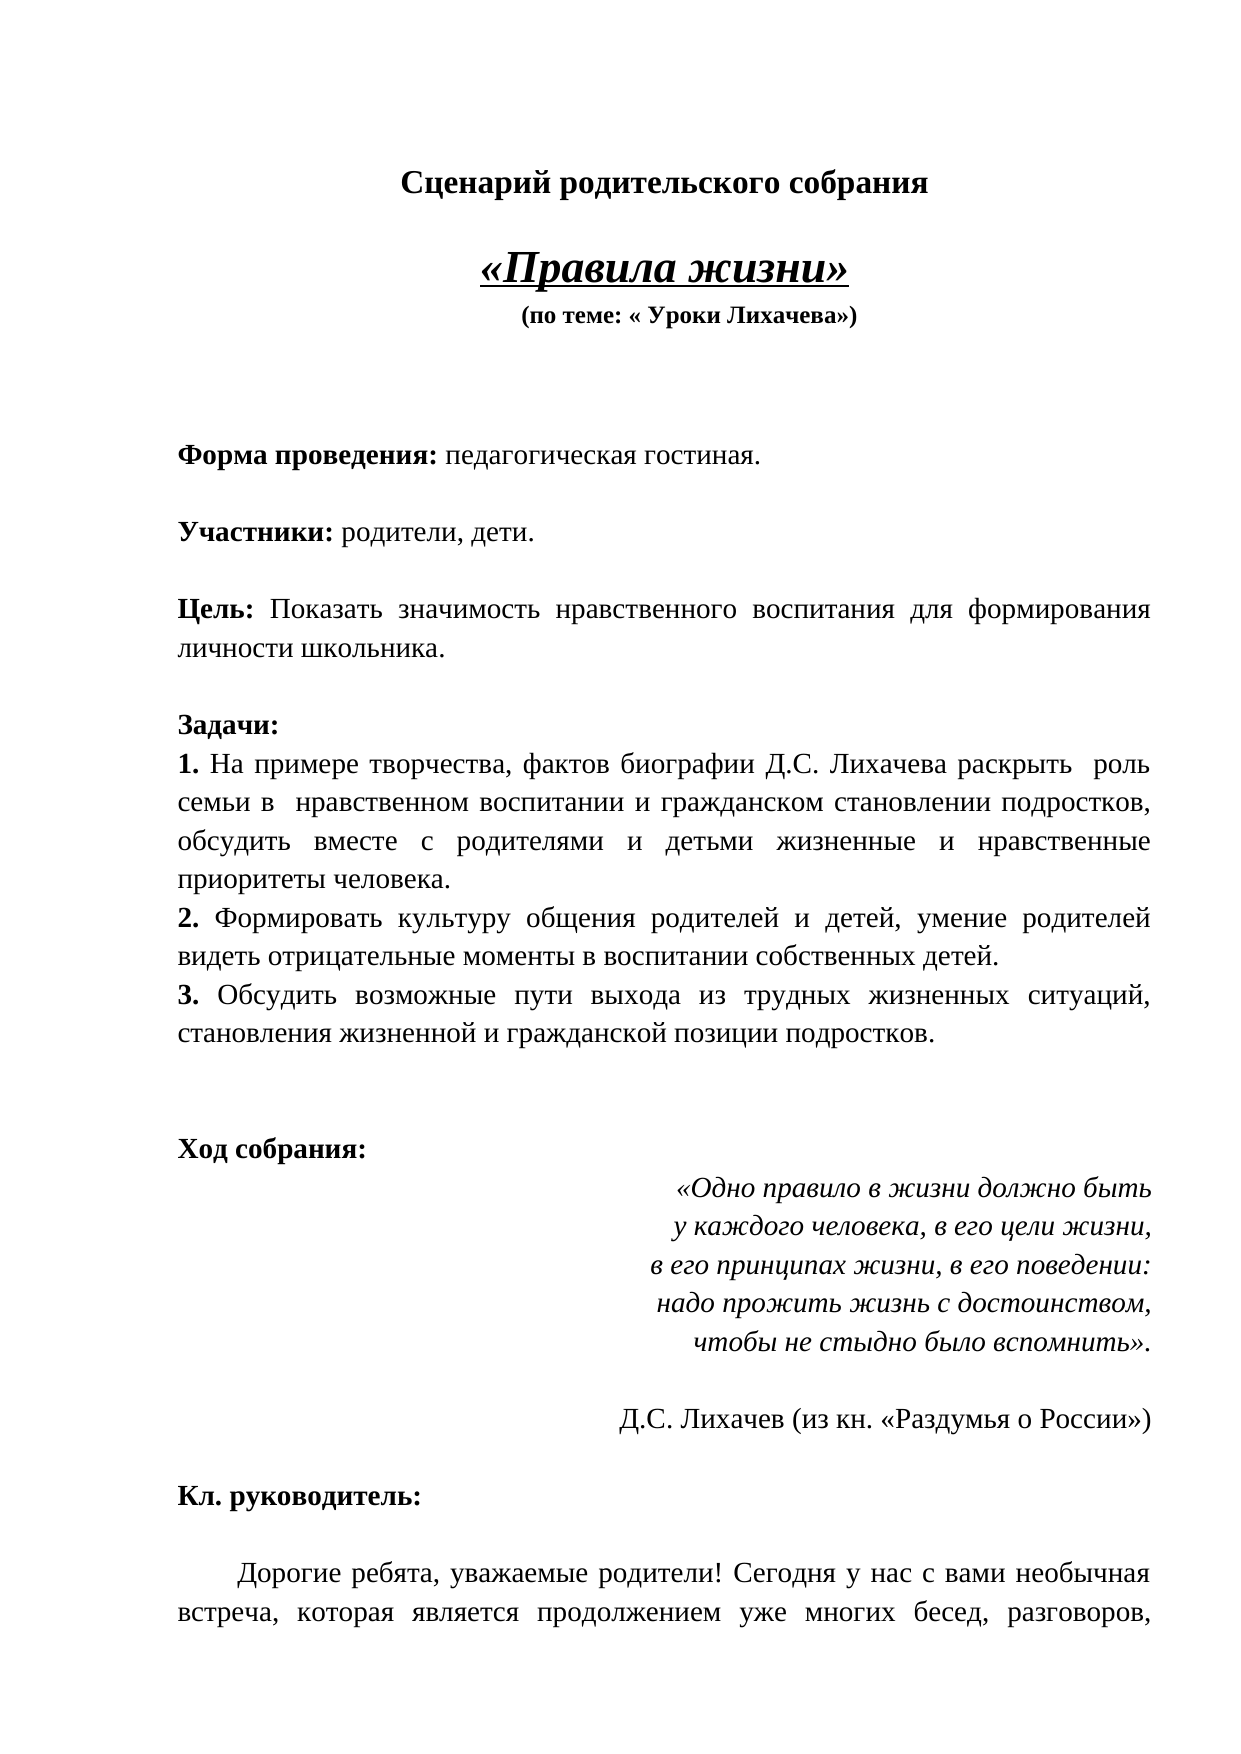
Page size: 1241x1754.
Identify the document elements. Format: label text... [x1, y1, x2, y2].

text (по теме: « Уроки Лихачева») [177, 300, 1152, 328]
text в его принципах жизни, в его поведении: [177, 1247, 1152, 1280]
text Цель: Показать значимость нравственного воспитания для формирования личности школьника. [177, 592, 1152, 664]
text «Правила жизни» [177, 239, 1152, 292]
text «Одно правило в жизни должно быть [177, 1170, 1152, 1203]
text Задачи: [177, 707, 1152, 741]
text 1. На примере творчества, фактов биографии Д.С. Лихачева раскрыть роль семьи в нравственном воспитании и гражданском становлении подростков, обсудить вместе с родителями и детьми жизненные и нравственные приоритеты человека. [177, 746, 1152, 895]
text чтобы не стыдно было вспомнить». [177, 1324, 1152, 1357]
text 3. Обсудить возможные пути выхода из трудных жизненных ситуаций, становления жизненной и гражданской позиции подростков. [177, 977, 1152, 1049]
text Сценарий родительского собрания [177, 162, 1152, 201]
text Ход собрания: [177, 1131, 1152, 1165]
text Кл. руководитель: [177, 1478, 1152, 1512]
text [177, 1555, 1152, 1627]
text Форма проведения: педагогическая гостиная. [177, 437, 1152, 471]
text 2. Формировать культуру общения родителей и детей, умение родителей видеть отрицательные моменты в воспитании собственных детей. [177, 900, 1152, 972]
text Участники: родители, дети. [177, 514, 1152, 548]
text Д.С. Лихачев (из кн. «Раздумья о России») [177, 1401, 1152, 1434]
text у каждого человека, в его цели жизни, [177, 1208, 1152, 1242]
text надо прожить жизнь с достоинством, [177, 1285, 1152, 1319]
